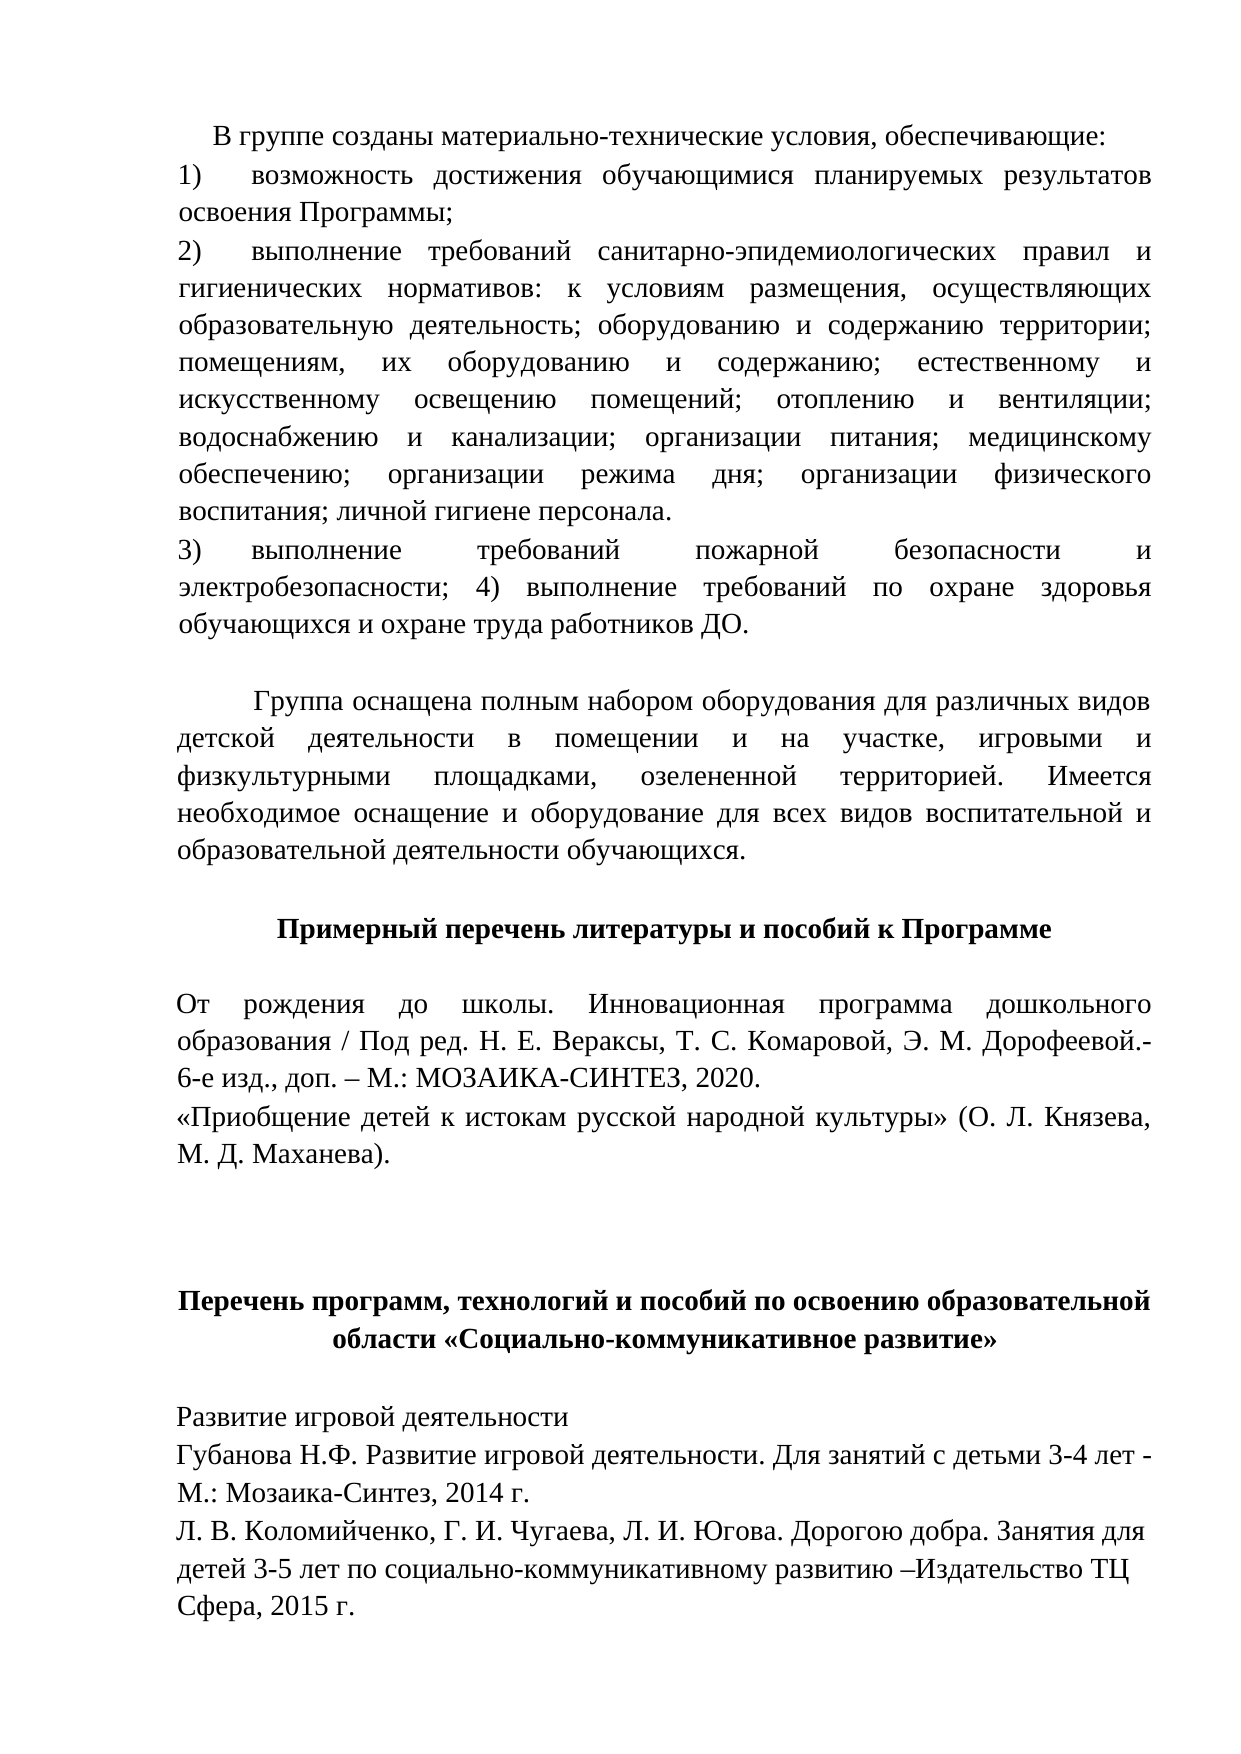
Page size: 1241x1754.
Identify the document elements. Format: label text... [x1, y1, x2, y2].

text От рождения до школы. Инновационная программа дошкольного образования / Под ред. Н. Е. Вераксы, Т. С. Комаровой, Э. М. Дорофеевой.- 6-е изд., доп. – М.: МОЗАИКА-СИНТЕЗ, 2020. [176, 986, 1152, 1094]
subtitle Перечень программ, технологий и пособий по освоению образовательной области «Социально-коммуникативное развитие» [177, 1283, 1152, 1354]
text Развитие игровой деятельности [176, 1399, 1152, 1432]
list выполнение требований санитарно-эпидемиологических правил и гигиенических нормативов: к условиям размещения, осуществляющих образовательную деятельность; оборудованию и содержанию территории; помещениям, их оборудованию и содержанию; естественному и искусственному освещению помещений; отоплению и вентиляции; водоснабжению и канализации; организации питания; медицинскому обеспечению; организации режима дня; организации физического воспитания; личной гигиене персонала. [177, 233, 1152, 527]
list возможность достижения обучающимися планируемых результатов освоения Программы; [177, 157, 1152, 228]
text Группа оснащена полным набором оборудования для различных видов детской деятельности в помещении и на участке, игровыми и физкультурными площадками, озелененной территорией. Имеется необходимое оснащение и оборудование для всех видов воспитательной и образовательной деятельности обучающихся. [176, 683, 1152, 866]
text В группе созданы материально-технические условия, обеспечивающие: [176, 118, 1152, 152]
subtitle Примерный перечень литературы и пособий к Программе [177, 911, 1151, 944]
text «Приобщение детей к истокам русской народной культуры» (О. Л. Князева, М. Д. Маханева). [176, 1099, 1152, 1170]
text Л. В. Коломийченко, Г. И. Чугаева, Л. И. Югова. Дорогою добра. Занятия для детей 3-5 лет по социально-коммуникативному развитию –Издательство ТЦ Сфера, 2015 г. [176, 1513, 1153, 1622]
list выполнение требований пожарной безопасности и электробезопасности; 4) выполнение требований по охране здоровья обучающихся и охране труда работников ДО. [177, 532, 1152, 640]
text Губанова Н.Ф. Развитие игровой деятельности. Для занятий с детьми 3-4 лет - М.: Мозаика-Синтез, 2014 г. [176, 1437, 1152, 1508]
